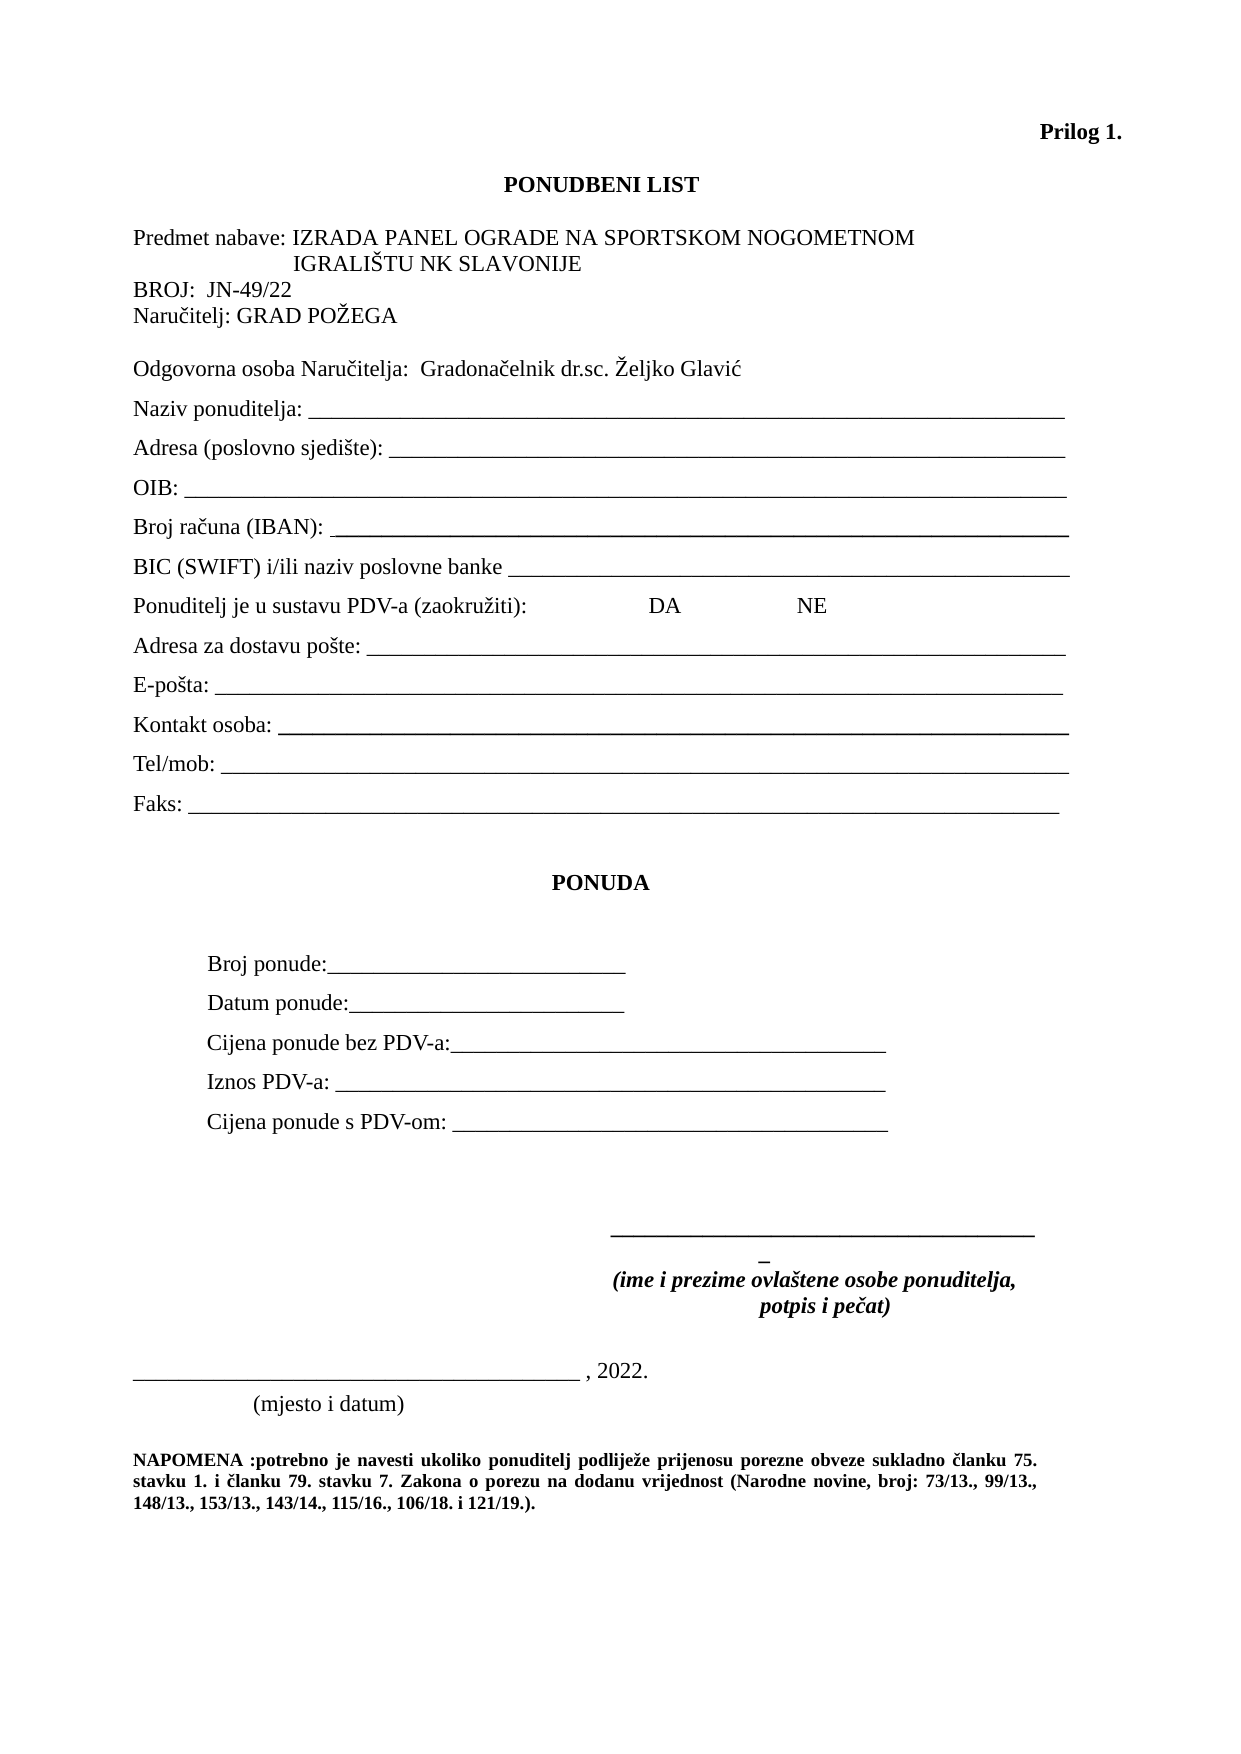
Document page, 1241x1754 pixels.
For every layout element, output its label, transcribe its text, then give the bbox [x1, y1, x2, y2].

text Tel/mob: __________________________________________________________________________ [133, 750, 1120, 776]
text PONUDA [552, 868, 1122, 895]
text Naručitelj: GRAD POŽEGA [133, 303, 1122, 329]
text Kontakt osoba: _____________________________________________________________________ [133, 711, 1120, 737]
text ______________________________________ [612, 1213, 1039, 1266]
text Predmet nabave: IZRADA PANEL OGRADE NA SPORTSKOM NOGOMETNOM [133, 223, 1122, 250]
text Adresa (poslovno sjedište): ___________________________________________________________ [133, 434, 1122, 461]
text IGRALIŠTU NK SLAVONIJE [133, 250, 1122, 276]
text Adresa za dostavu pošte: _____________________________________________________________ [133, 632, 1120, 658]
text Odgovorna osoba Naručitelja: Gradonačelnik dr.sc. Željko Glavić [133, 355, 1122, 382]
text BROJ: JN-49/22 [133, 276, 1122, 303]
text Iznos PDV-a: ________________________________________________ [207, 1068, 1122, 1095]
text Naziv ponuditelja: __________________________________________________________________ [133, 395, 1122, 421]
text NAPOMENA :potrebno je navesti ukoliko ponuditelj podliježe prijenosu porezne obveze sukladno članku 75. stavku 1. i članku 79. stavku 7. Zakona o porezu na dodanu vrijednost (Narodne novine, broj: 73/13., 99/13., 148/13., 153/13., 143/14., 115/16., 106/18. i 121/19.). [133, 1449, 1039, 1513]
text Cijena ponude s PDV-om: ______________________________________ [207, 1108, 1122, 1134]
text Faks: ____________________________________________________________________________ [133, 789, 1120, 816]
text (mjesto i datum) [133, 1390, 1039, 1416]
text Datum ponude:________________________ [133, 989, 1122, 1016]
text Broj ponude:__________________________ [133, 950, 1122, 976]
text PONUDBENI LIST [504, 171, 1122, 197]
text _______________________________________ , 2022. [133, 1357, 1039, 1383]
text Ponuditelj je u sustavu PDV-a (zaokružiti): DA NE [133, 592, 1122, 618]
text Broj računa (IBAN): ________________________________________________________________ [133, 513, 1122, 539]
text E-pošta: __________________________________________________________________________ [133, 671, 1120, 697]
text OIB: _____________________________________________________________________________ [133, 474, 1122, 500]
text BIC (SWIFT) i/ili naziv poslovne banke _________________________________________________ [133, 553, 1122, 579]
text Prilog 1. [504, 118, 1122, 144]
text Cijena ponude bez PDV-a:______________________________________ [207, 1029, 1122, 1055]
text (ime i prezime ovlaštene osobe ponuditelja, potpis i pečat) [612, 1266, 1039, 1318]
